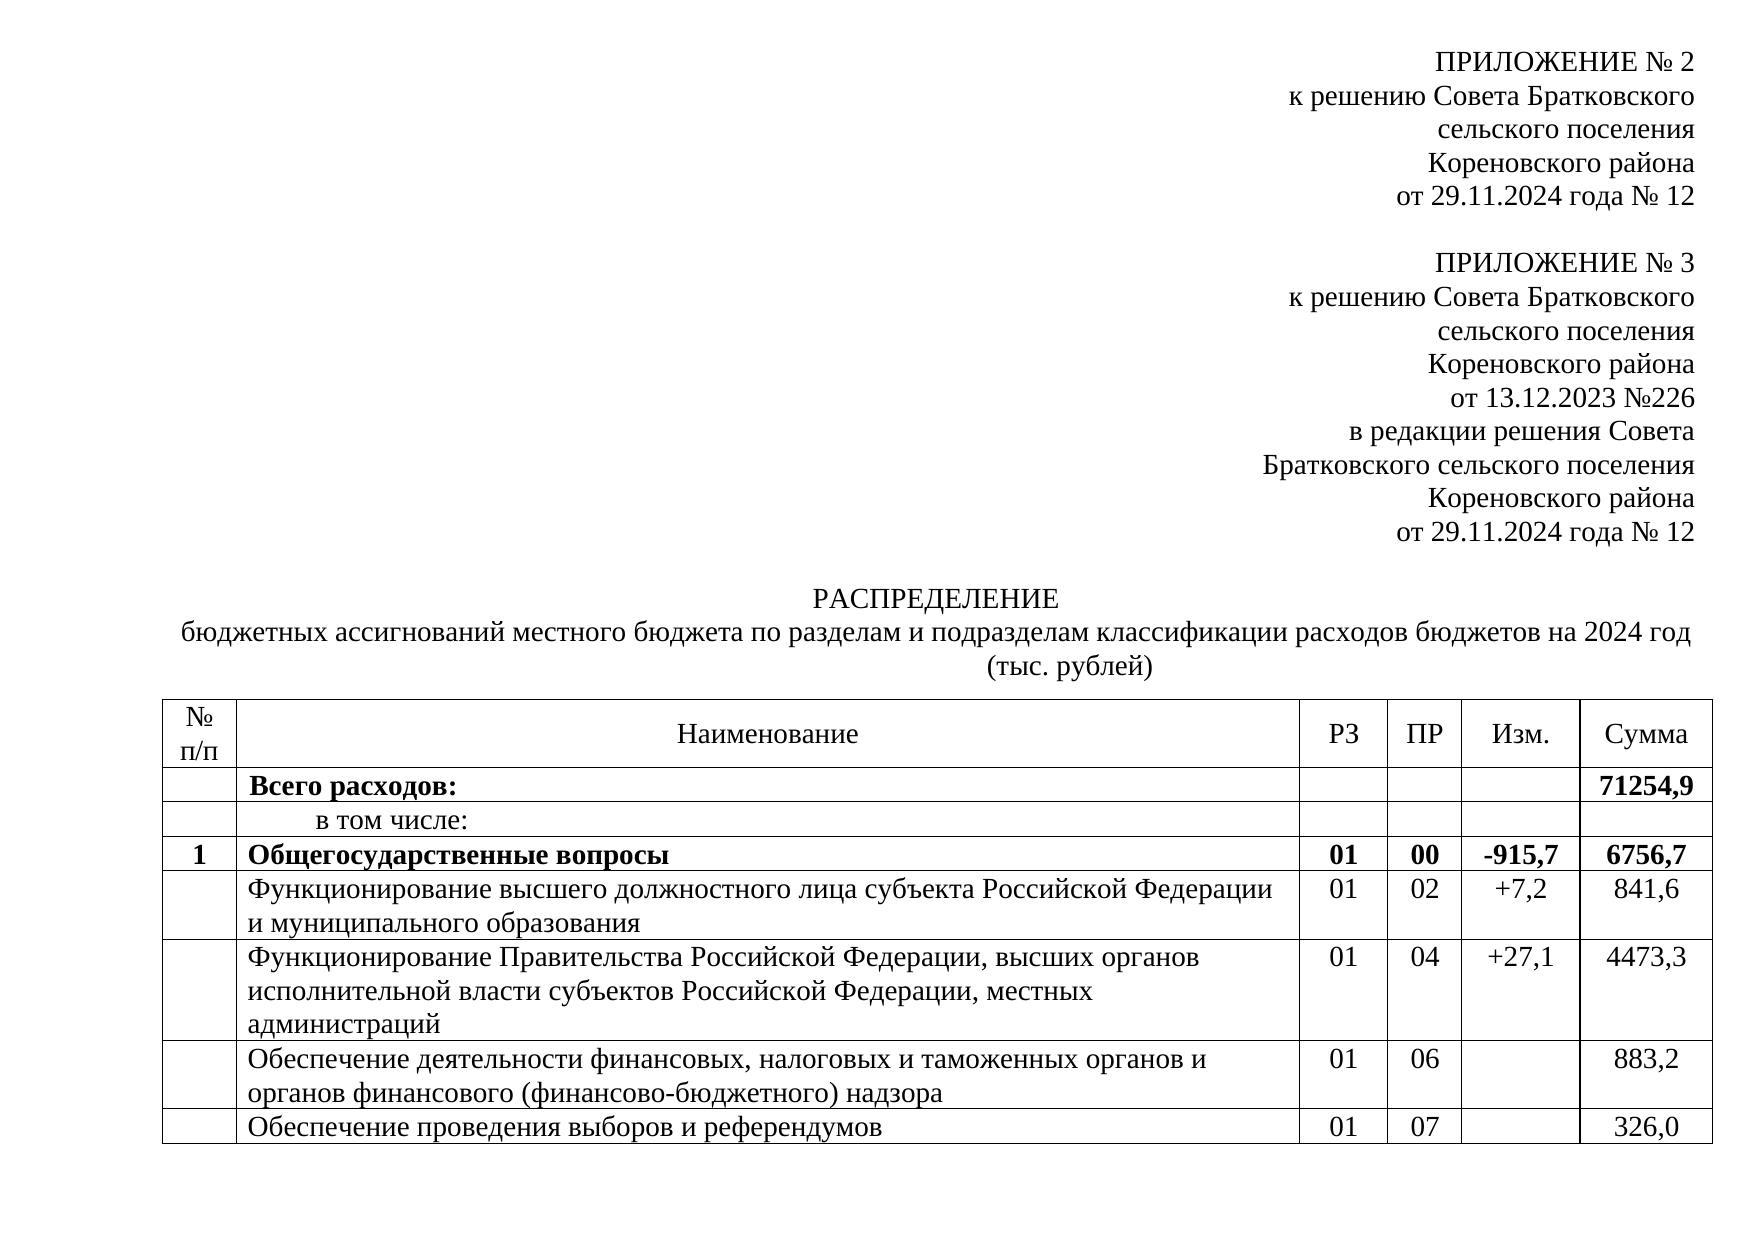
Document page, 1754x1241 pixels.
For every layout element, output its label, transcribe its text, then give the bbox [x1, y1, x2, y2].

text (тыс. рублей) [177, 648, 1695, 682]
table_cell [163, 1109, 236, 1143]
table_cell 04 [1388, 940, 1461, 1040]
table_cell Общегосударственные вопросы [237, 837, 1299, 870]
text от 13.12.2023 №226 [177, 380, 1695, 413]
text сельского поселения [177, 111, 1695, 145]
text ПРИЛОЖЕНИЕ № 3 [177, 246, 1695, 279]
table_cell 01 [1300, 1041, 1387, 1108]
table_cell [1581, 802, 1712, 836]
text Братковского сельского поселения [177, 447, 1695, 480]
table_cell 01 [1300, 1109, 1387, 1143]
table_cell +27,1 [1462, 940, 1579, 1040]
table_cell 4473,3 [1581, 940, 1712, 1040]
table_header ПР [1388, 700, 1461, 767]
table_header Сумма [1581, 700, 1712, 767]
table_cell +7,2 [1462, 871, 1579, 938]
table_cell [163, 871, 236, 938]
table_cell 02 [1388, 871, 1461, 938]
table_cell Всего расходов: [237, 768, 1299, 801]
table_cell 326,0 [1581, 1109, 1712, 1143]
table_header Наименование [237, 700, 1299, 767]
table_cell 6756,7 [1581, 837, 1712, 870]
table_cell 00 [1388, 837, 1461, 870]
text ПРИЛОЖЕНИЕ № 2 [177, 44, 1695, 78]
table_cell [163, 1041, 236, 1108]
table_cell 01 [1300, 871, 1387, 938]
table_cell Обеспечение проведения выборов и референдумов [237, 1109, 1299, 1143]
text Кореновского района [177, 346, 1695, 380]
table_cell [163, 940, 236, 1040]
table_cell 07 [1388, 1109, 1461, 1143]
table_cell [1300, 768, 1387, 801]
table_cell 01 [1300, 940, 1387, 1040]
table_cell [163, 802, 236, 836]
table_cell -915,7 [1462, 837, 1579, 870]
text бюджетных ассигнований местного бюджета по разделам и подразделам классификации расходов бюджетов на 2024 год [177, 614, 1695, 648]
text Кореновского района [177, 145, 1695, 178]
text сельского поселения [177, 313, 1695, 346]
table_cell [1462, 768, 1579, 801]
text в редакции решения Совета [177, 413, 1695, 447]
table_cell [1300, 802, 1387, 836]
table_cell [1462, 1109, 1579, 1143]
text РАСПРЕДЕЛЕНИЕ [177, 581, 1695, 614]
table_cell [1462, 1041, 1579, 1108]
table_cell Обеспечение деятельности финансовых, налоговых и таможенных органов и органов финансового (финансово-бюджетного) надзора [237, 1041, 1299, 1108]
table_cell 01 [1300, 837, 1387, 870]
table_cell в том числе: [237, 802, 1299, 836]
table_cell 06 [1388, 1041, 1461, 1108]
table_cell Функционирование Правительства Российской Федерации, высших органов исполнительной власти субъектов Российской Федерации, местных администраций [237, 940, 1299, 1040]
table_cell 1 [163, 837, 236, 870]
text от 29.11.2024 года № 12 [177, 178, 1695, 212]
table_cell [163, 768, 236, 801]
table_cell 71254,9 [1581, 768, 1712, 801]
table_header Изм. [1462, 700, 1579, 767]
table_cell [1388, 768, 1461, 801]
table_cell 841,6 [1581, 871, 1712, 938]
text к решению Совета Братковского [177, 78, 1695, 111]
table_cell [1388, 802, 1461, 836]
table_header № п/п [163, 700, 236, 767]
table_header РЗ [1300, 700, 1387, 767]
text от 29.11.2024 года № 12 [177, 514, 1695, 547]
table_cell Функционирование высшего должностного лица субъекта Российской Федерации и муниципального образования [237, 871, 1299, 938]
table_cell 883,2 [1581, 1041, 1712, 1108]
text к решению Совета Братковского [177, 279, 1695, 313]
table_cell [1462, 802, 1579, 836]
text Кореновского района [177, 480, 1695, 514]
